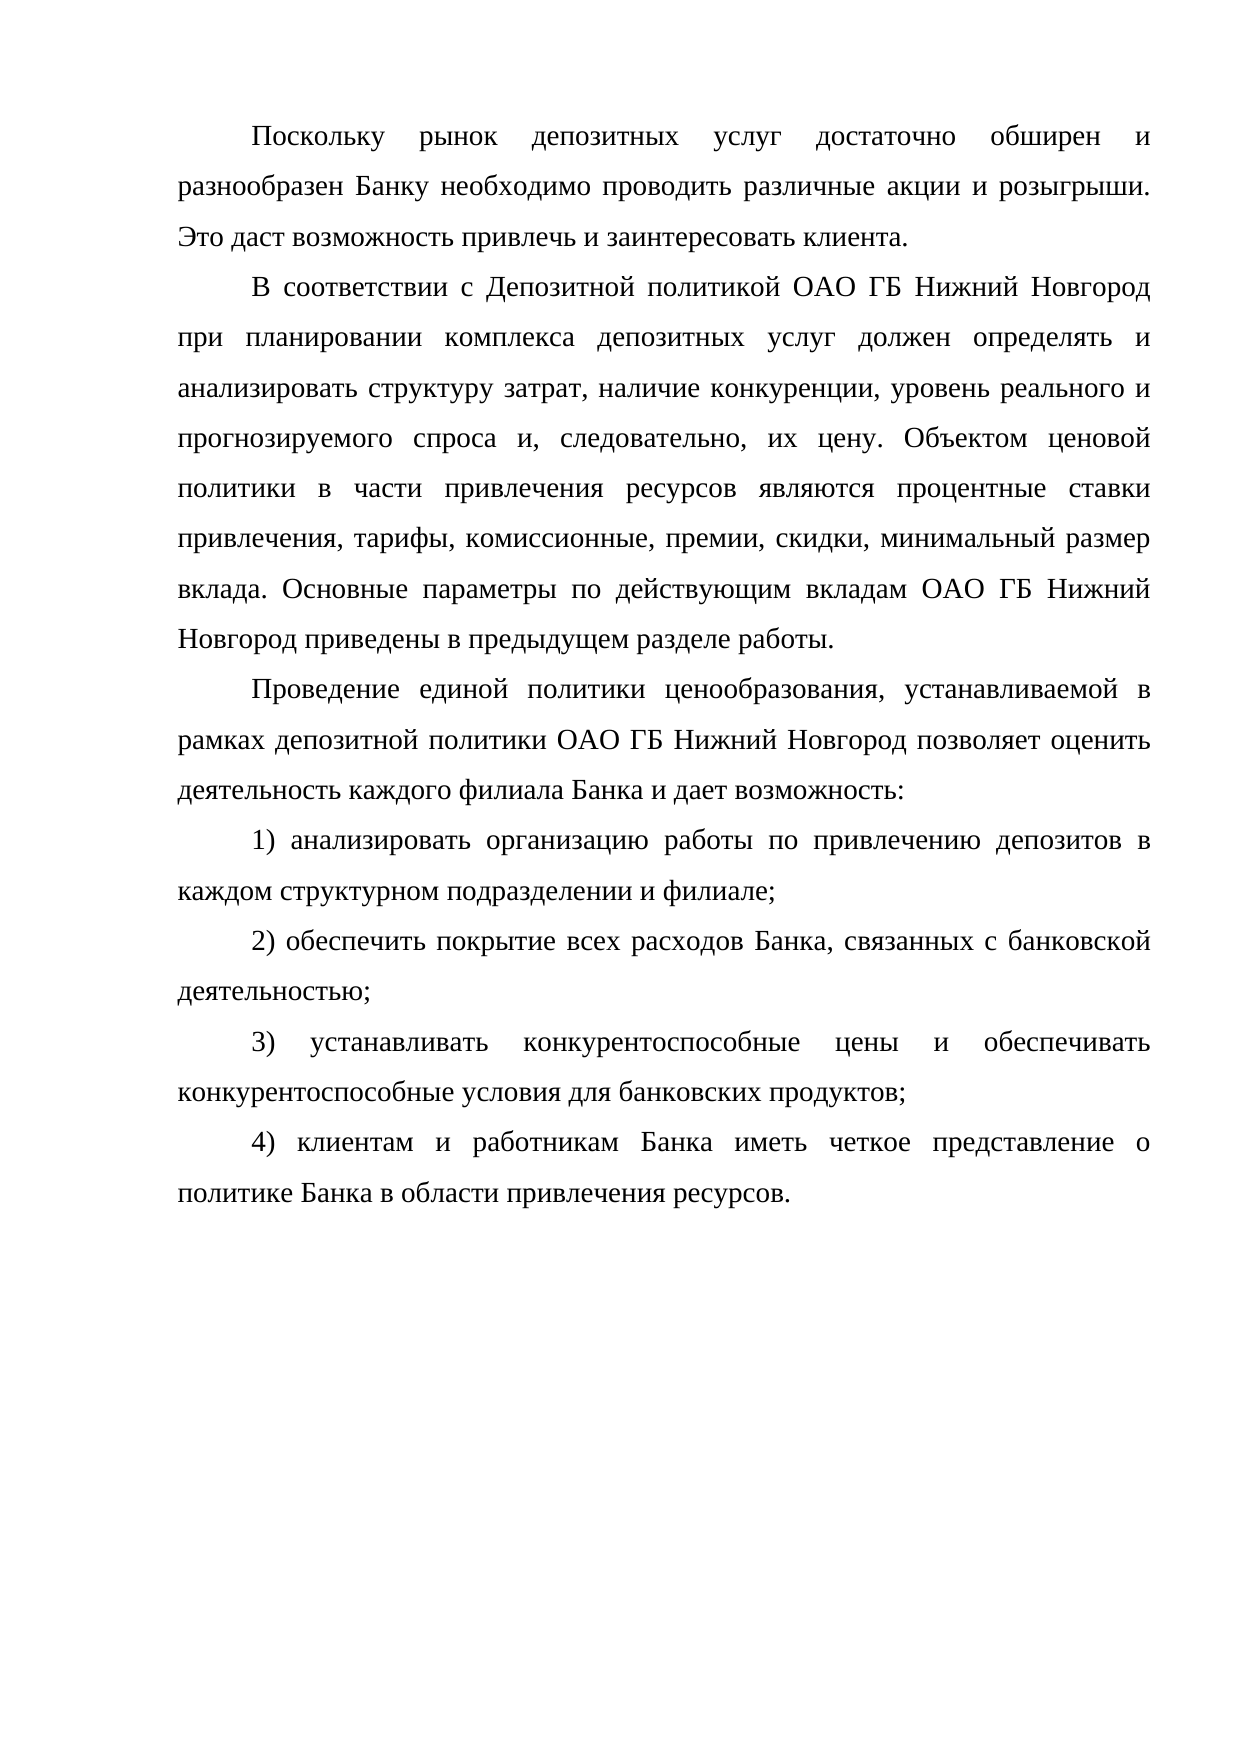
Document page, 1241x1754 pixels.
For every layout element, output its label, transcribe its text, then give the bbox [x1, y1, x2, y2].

text 1) анализировать организацию работы по привлечению депозитов в каждом структурном подразделении и филиале; [177, 822, 1152, 906]
text Проведение единой политики ценообразования, устанавливаемой в рамках депозитной политики ОАО ГБ Нижний Новгород позволяет оценить деятельность каждого филиала Банка и дает возможность: [177, 672, 1152, 806]
text Поскольку рынок депозитных услуг достаточно обширен и разнообразен Банку необходимо проводить различные акции и розыгрыши. Это даст возможность привлечь и заинтересовать клиента. [177, 118, 1152, 252]
text 3) устанавливать конкурентоспособные цены и обеспечивать конкурентоспособные условия для банковских продуктов; [177, 1024, 1152, 1108]
text 2) обеспечить покрытие всех расходов Банка, связанных с банковской деятельностью; [177, 923, 1152, 1007]
text 4) клиентам и работникам Банка иметь четкое представление о политике Банка в области привлечения ресурсов. [177, 1124, 1152, 1208]
text В соответствии с Депозитной политикой ОАО ГБ Нижний Новгород при планировании комплекса депозитных услуг должен определять и анализировать структуру затрат, наличие конкуренции, уровень реального и прогнозируемого спроса и, следовательно, их цену. Объектом ценовой политики в части привлечения ресурсов являются процентные ставки привлечения, тарифы, комиссионные, премии, скидки, минимальный размер вклада. Основные параметры по дейcтвyющим вкладам ОАО ГБ Нижний Новгород приведены в предыдущем разделе работы. [177, 269, 1152, 655]
